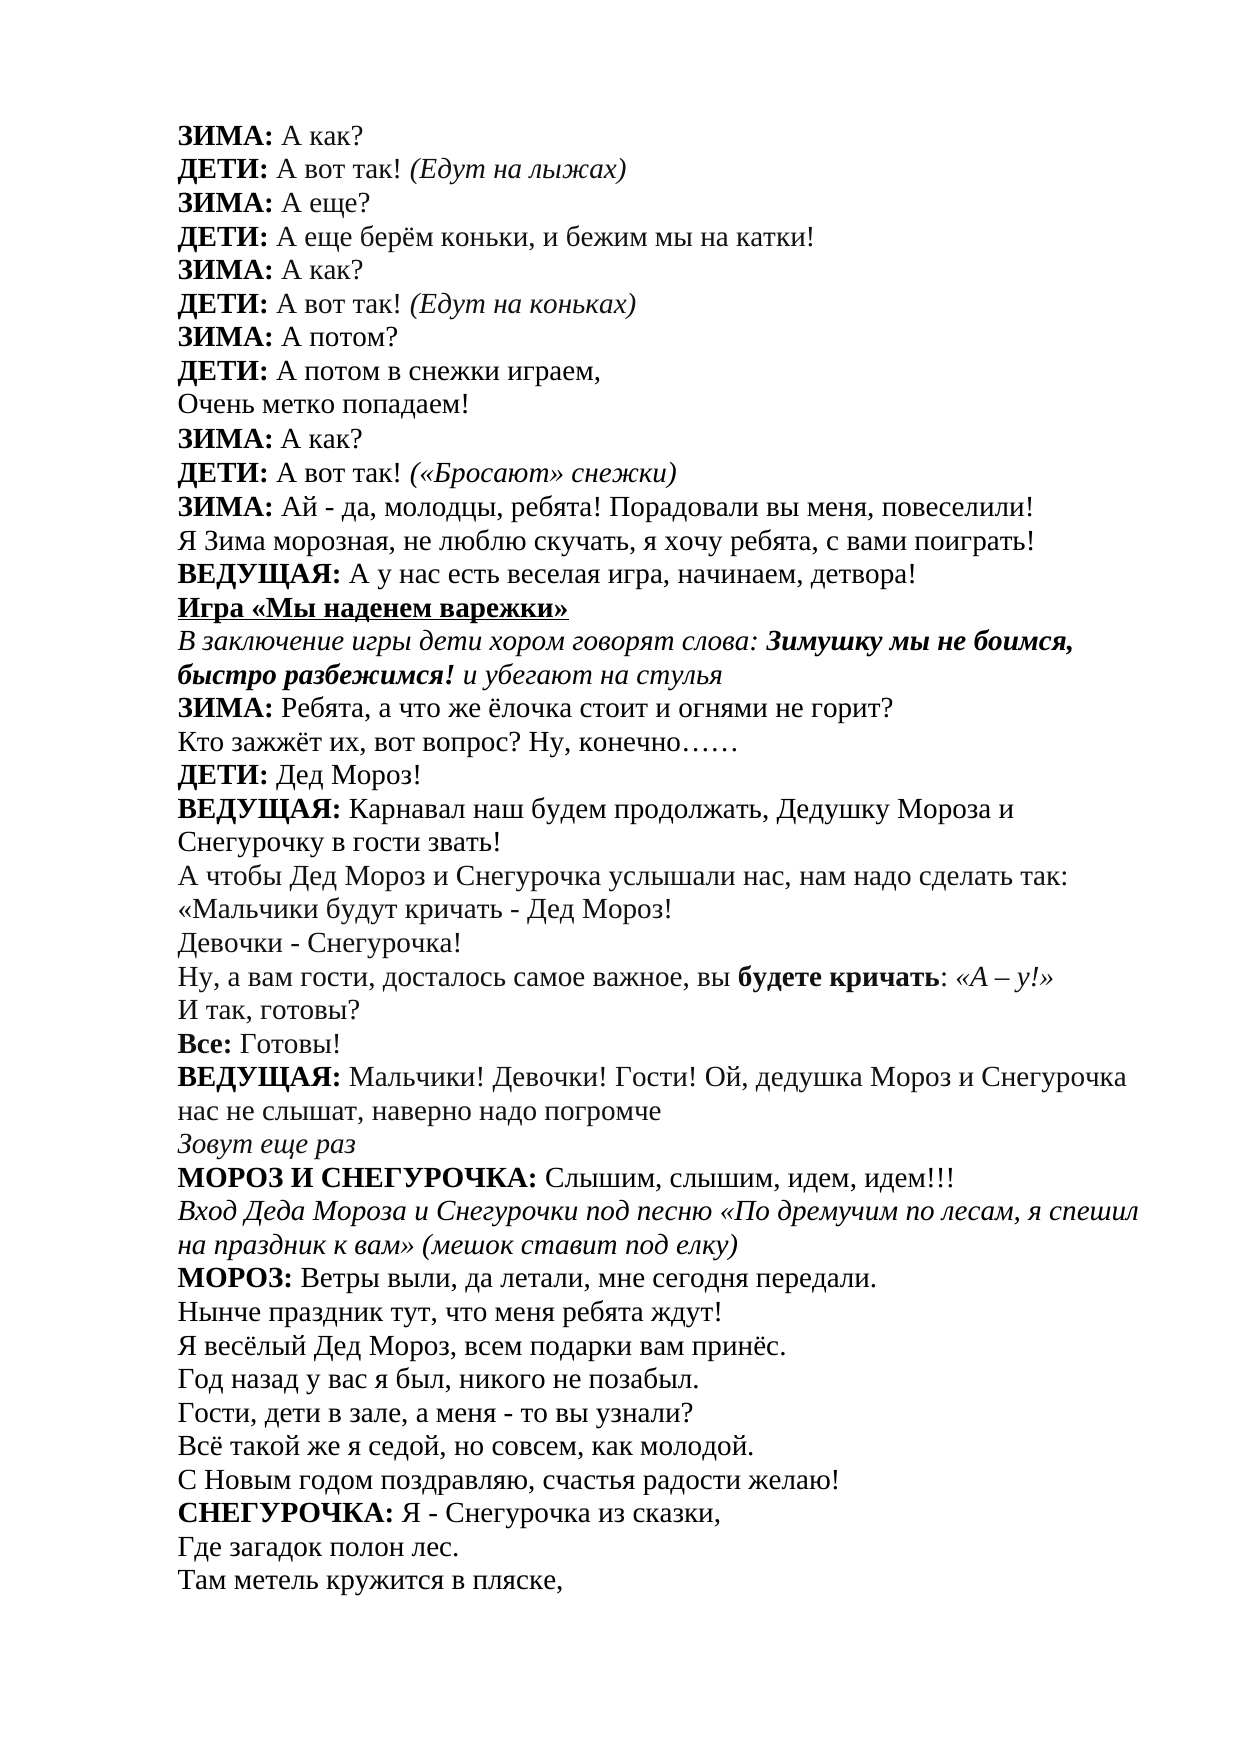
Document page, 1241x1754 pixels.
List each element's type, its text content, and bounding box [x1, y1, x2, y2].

text Я весёлый Дед Мороз, всем подарки вам принёс. [177, 1328, 1152, 1361]
text С Новым годом поздравляю, счастья радости желаю! [177, 1462, 1152, 1495]
text МОРОЗ И СНЕГУРОЧКА: Слышим, слышим, идем, идем!!! [177, 1160, 1152, 1193]
text ВЕДУЩАЯ: Мальчики! Девочки! Гости! Ой, дедушка Мороз и Снегурочка нас не слышат, наверно надо погромче [177, 1059, 1152, 1126]
text ДЕТИ: А вот так! (Едут на лыжах) [177, 152, 1152, 185]
text ЗИМА: А как? [177, 252, 1152, 286]
text Вход Деда Мороза и Снегурочки под песню «По дремучим по лесам, я спешил на праздник к вам» (мешок ставит под елку) [177, 1193, 1152, 1261]
text ЗИМА: А еще? [177, 185, 1152, 219]
text Кто зажжёт их, вот вопрос? Ну, конечно…… [177, 724, 1152, 757]
text Год назад у вас я был, никого не позабыл. [177, 1361, 1152, 1395]
text Зовут еще раз [177, 1126, 1152, 1160]
text ВЕДУЩАЯ: Карнавал наш будем продолжать, Дедушку Мороза и Снегурочку в гости звать! [177, 791, 1152, 858]
text Гости, дети в зале, а меня - то вы узнали? [177, 1395, 1152, 1428]
text Нынче праздник тут, что меня ребята ждут! [177, 1294, 1152, 1328]
text А чтобы Дед Мороз и Снегурочка услышали нас, нам надо сделать так: «Мальчики будут кричать - Дед Мороз! [177, 858, 1152, 925]
text ДЕТИ: А вот так! (Едут на коньках) [177, 286, 1152, 319]
text МОРОЗ: Ветры выли, да летали, мне сегодня передали. [177, 1261, 1152, 1294]
text ДЕТИ: А еще берём коньки, и бежим мы на катки! [177, 219, 1152, 252]
text Ну, а вам гости, досталось самое важное, вы будете кричать: «А – у!» [177, 959, 1152, 992]
text СНЕГУРОЧКА: Я - Снегурочка из сказки, Где загадок полон лес. Там метель кружится в пляске, [177, 1495, 1152, 1596]
text ЗИМА: А потом? ДЕТИ: А потом в снежки играем, Очень метко попадаем! ЗИМА: А как? ДЕТИ: А вот так! («Бросают» снежки) [177, 319, 1152, 489]
text Игра «Мы наденем варежки» [177, 590, 1152, 623]
text ДЕТИ: Дед Мороз! [177, 757, 1152, 791]
text ЗИМА: Ай - да, молодцы, ребята! Порадовали вы меня, повеселили! [177, 489, 1152, 523]
text ЗИМА: Ребята, а что же ёлочка стоит и огнями не горит? [177, 690, 1152, 724]
text Я Зима морозная, не люблю скучать, я хочу ребята, с вами поиграть! [177, 523, 1152, 556]
text Девочки - Снегурочка! [177, 925, 1152, 959]
text И так, готовы? [177, 992, 1152, 1026]
text Всё такой же я седой, но совсем, как молодой. [177, 1428, 1152, 1462]
text В заключение игры дети хором говорят слова: Зимушку мы не боимся, быстро разбежимся! и убегают на стулья [177, 623, 1152, 690]
text ЗИМА: А как? [177, 118, 1152, 152]
text ВЕДУЩАЯ: А у нас есть веселая игра, начинаем, детвора! [177, 556, 1152, 590]
text Все: Готовы! [177, 1026, 1152, 1059]
